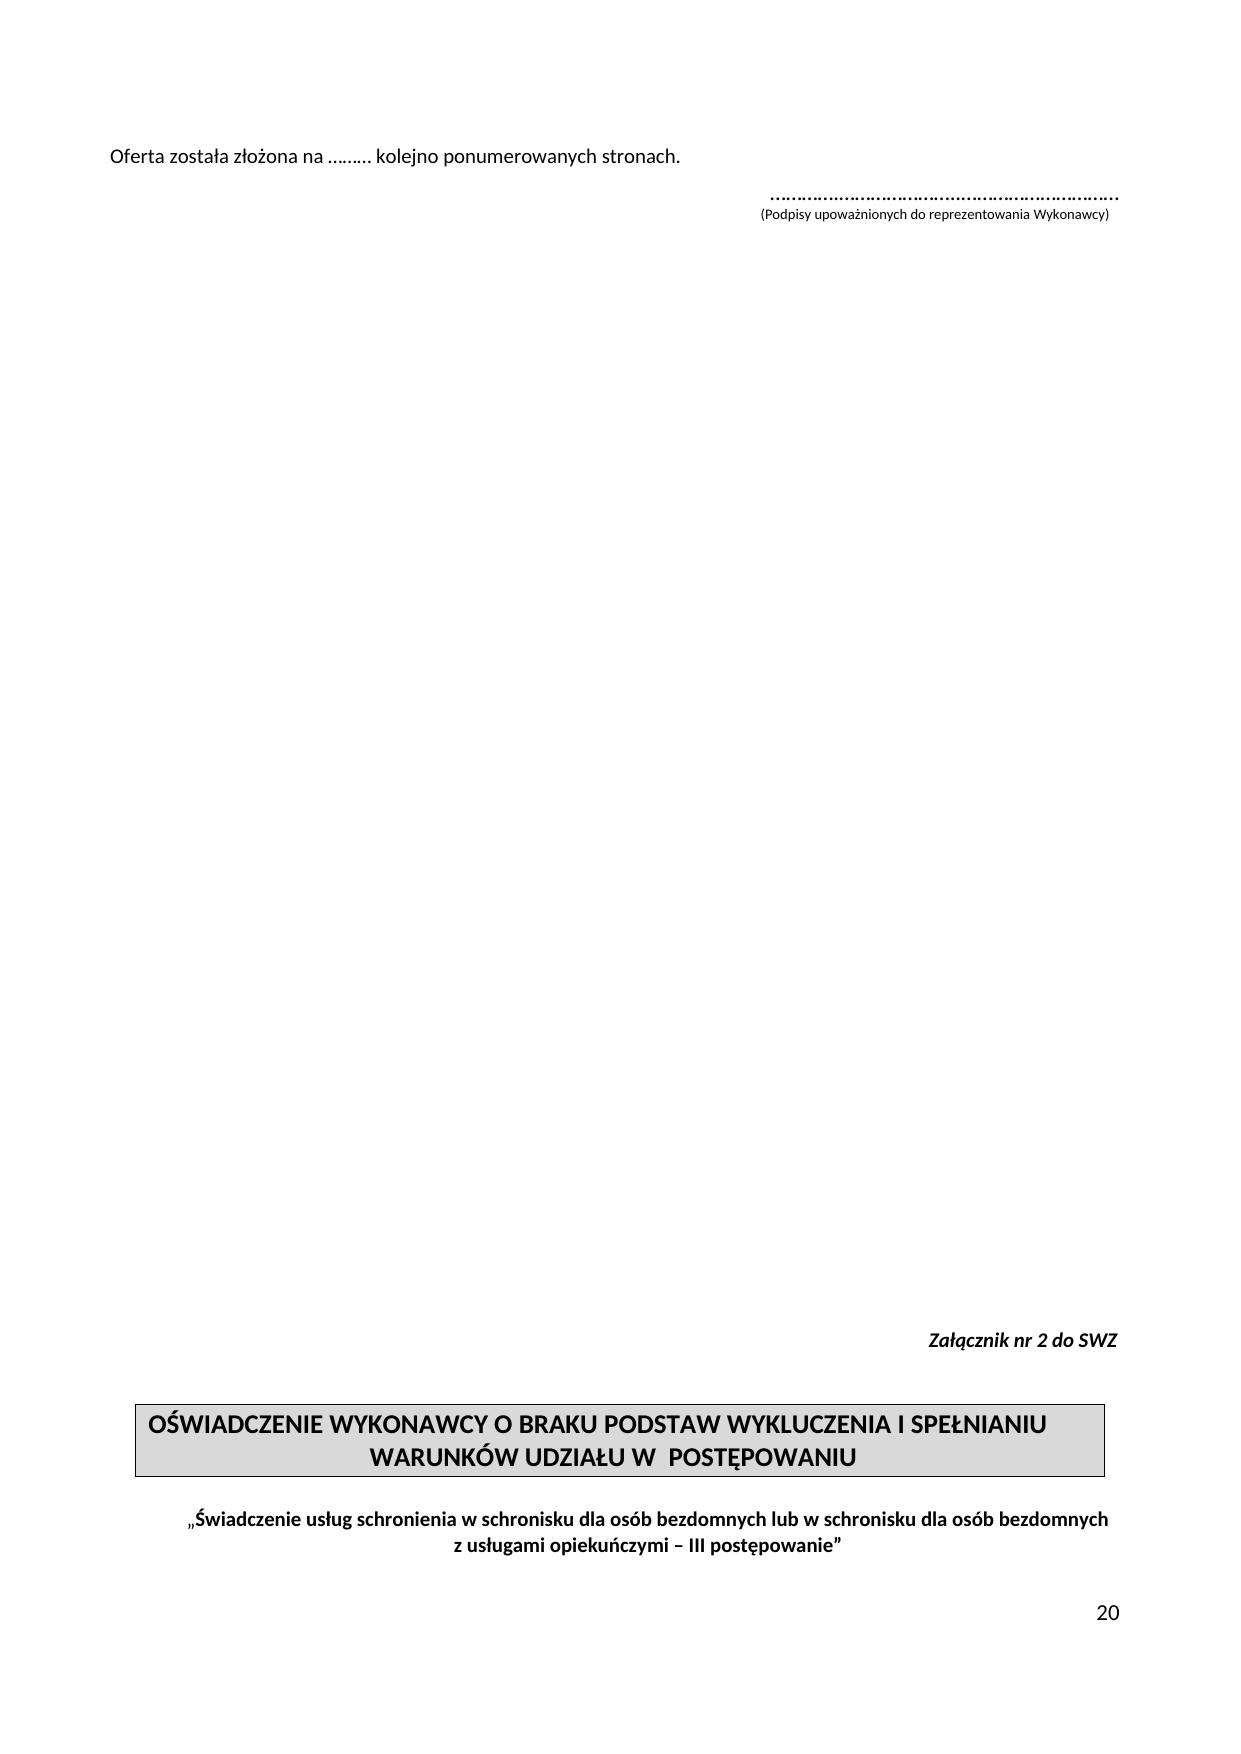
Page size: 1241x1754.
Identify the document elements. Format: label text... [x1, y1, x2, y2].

list „Świadczenie usług schronienia w schronisku dla osób bezdomnych lub w schronisku dla osób bezdomnych z usługami opiekuńczymi – III postępowanie” [177, 1507, 1119, 1557]
text (Podpisy upoważnionych do reprezentowania Wykonawcy) [85, 206, 1119, 223]
text ………….…………………..………………………… [85, 178, 1119, 206]
text Załącznik nr 2 do SWZ [85, 1328, 1119, 1353]
text Oferta została złożona na ……… kolejno ponumerowanych stronach. [110, 144, 1062, 169]
